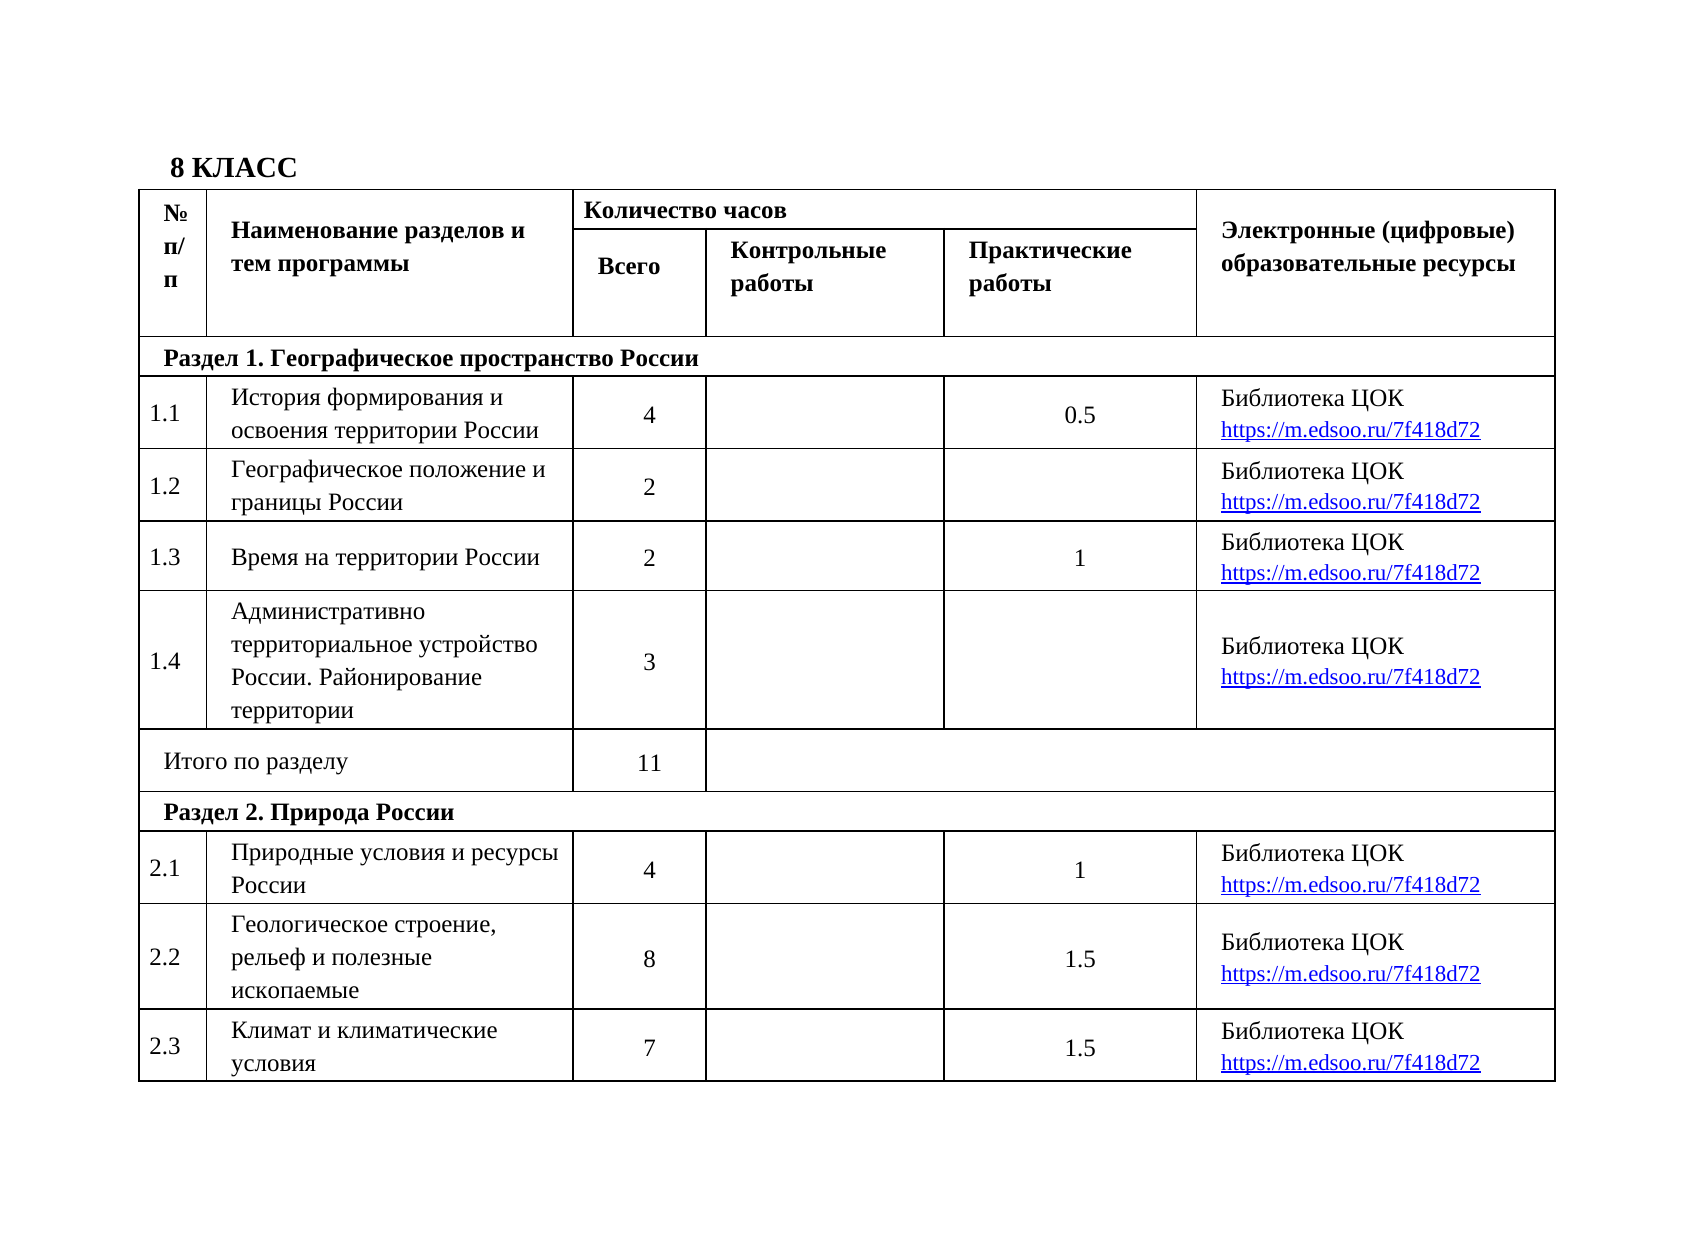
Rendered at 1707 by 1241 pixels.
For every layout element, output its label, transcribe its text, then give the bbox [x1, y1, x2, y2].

table_cell 2.3 [140, 1010, 206, 1080]
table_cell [1197, 904, 1554, 1008]
table_cell Административно территориальное устройство России. Районирование территории [207, 591, 572, 728]
table_cell 2 [574, 522, 705, 589]
table_cell Всего [574, 230, 705, 336]
table_cell 1.1 [140, 377, 206, 448]
table_cell [945, 449, 1196, 520]
table_cell Время на территории России [207, 522, 572, 589]
table_cell Раздел 2. Природа России [140, 792, 1554, 830]
table_header Количество часов [574, 190, 1196, 228]
table_header Электронные (цифровые) образовательные ресурсы [1197, 190, 1554, 336]
table_cell Географическое положение и границы России [207, 449, 572, 520]
table_cell 1.3 [140, 522, 206, 589]
table_cell Библиотека ЦОК https://m.edsoo.ru/7f418d72 [1197, 591, 1554, 728]
table_cell [707, 377, 943, 448]
table_cell 1 [945, 522, 1196, 589]
table_cell 7 [574, 1010, 705, 1080]
table_cell Библиотека ЦОК https://m.edsoo.ru/7f418d72 [1197, 522, 1554, 589]
table_cell 4 [574, 832, 705, 902]
table_cell 3 [574, 591, 705, 728]
table_cell Библиотека ЦОК https://m.edsoo.ru/7f418d72 [1197, 832, 1554, 902]
table_cell Библиотека ЦОК https://m.edsoo.ru/7f418d72 [1197, 377, 1554, 448]
table_cell Геологическое строение, рельеф и полезные ископаемые [207, 904, 572, 1008]
table_cell 4 [574, 377, 705, 448]
text 8 КЛАСС [162, 150, 1557, 183]
table_cell Практические работы [945, 230, 1196, 336]
table_cell 0.5 [945, 377, 1196, 448]
table_cell 1.2 [140, 449, 206, 520]
table_cell 8 [574, 904, 705, 1008]
table_cell Библиотека ЦОК https://m.edsoo.ru/7f418d72 [1197, 449, 1554, 520]
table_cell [1197, 1010, 1554, 1080]
table_cell 11 [574, 730, 705, 791]
table_cell 2.1 [140, 832, 206, 902]
table_cell [707, 730, 1554, 791]
table_cell [945, 591, 1196, 728]
table_cell 1.5 [945, 904, 1196, 1008]
table_cell Раздел 1. Географическое пространство России [140, 337, 1554, 375]
table_cell История формирования и освоения территории России [207, 377, 572, 448]
table_cell [707, 904, 943, 1008]
table_cell 1.5 [945, 1010, 1196, 1080]
table_cell [707, 1010, 943, 1080]
table_header Наименование разделов и тем программы [207, 190, 572, 336]
table_cell 2.2 [140, 904, 206, 1008]
table_cell Природные условия и ресурсы России [207, 832, 572, 902]
table_cell Климат и климатические условия [207, 1010, 572, 1080]
table_cell 2 [574, 449, 705, 520]
table_cell 1.4 [140, 591, 206, 728]
table_cell [707, 522, 943, 589]
table_cell Итого по разделу [140, 730, 572, 791]
table_cell Контрольные работы [707, 230, 943, 336]
table_cell 1 [945, 832, 1196, 902]
table_cell [707, 832, 943, 902]
table_cell [707, 591, 943, 728]
table_header № п/п [140, 190, 206, 336]
table_cell [707, 449, 943, 520]
